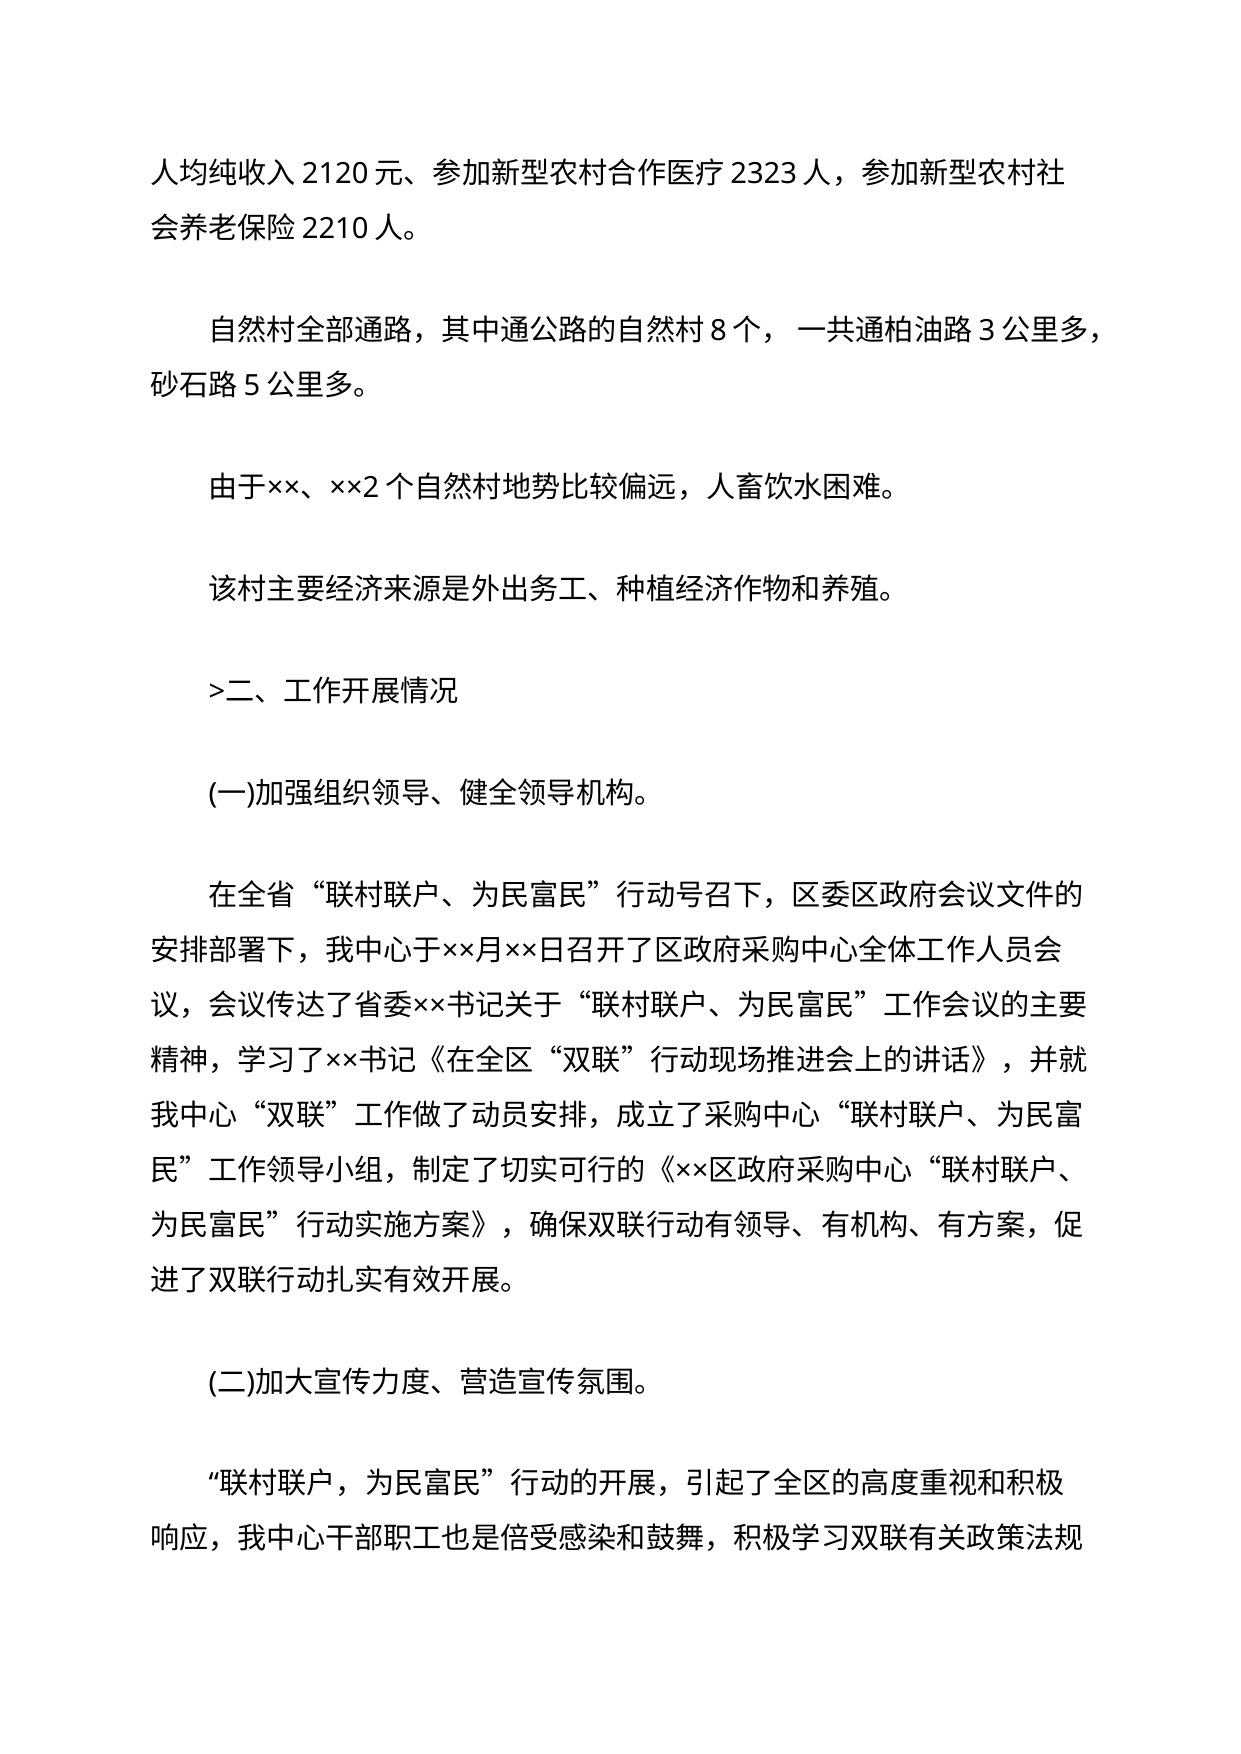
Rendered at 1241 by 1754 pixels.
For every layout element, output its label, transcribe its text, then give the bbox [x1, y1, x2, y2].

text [150, 150, 1090, 247]
text 由于××、××2个自然村地势比较偏远，人畜饮水困难。 [150, 464, 1090, 506]
text (二)加大宣传力度、营造宣传氛围。 [150, 1358, 1090, 1401]
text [150, 1460, 1090, 1557]
text 该村主要经济来源是外出务工、种植经济作物和养殖。 [150, 566, 1090, 608]
text 在全省“联村联户、为民富民”行动号召下，区委区政府会议文件的安排部署下，我中心于××月××日召开了区政府采购中心全体工作人员会议，会议传达了省委××书记关于“联村联户、为民富民”工作会议的主要精神，学习了××书记《在全区“双联”行动现场推进会上的讲话》，并就我中心“双联”工作做了动员安排，成立了采购中心“联村联户、为民富民”工作领导小组，制定了切实可行的《××区政府采购中心“联村联户、为民富民”行动实施方案》，确保双联行动有领导、有机构、有方案，促进了双联行动扎实有效开展。 [150, 872, 1090, 1299]
text (一)加强组织领导、健全领导机构。 [150, 770, 1090, 812]
text >二、工作开展情况 [150, 668, 1090, 710]
text 自然村全部通路，其中通公路的自然村8个， 一共通柏油路3公里多，砂石路5公里多。 [150, 307, 1090, 404]
